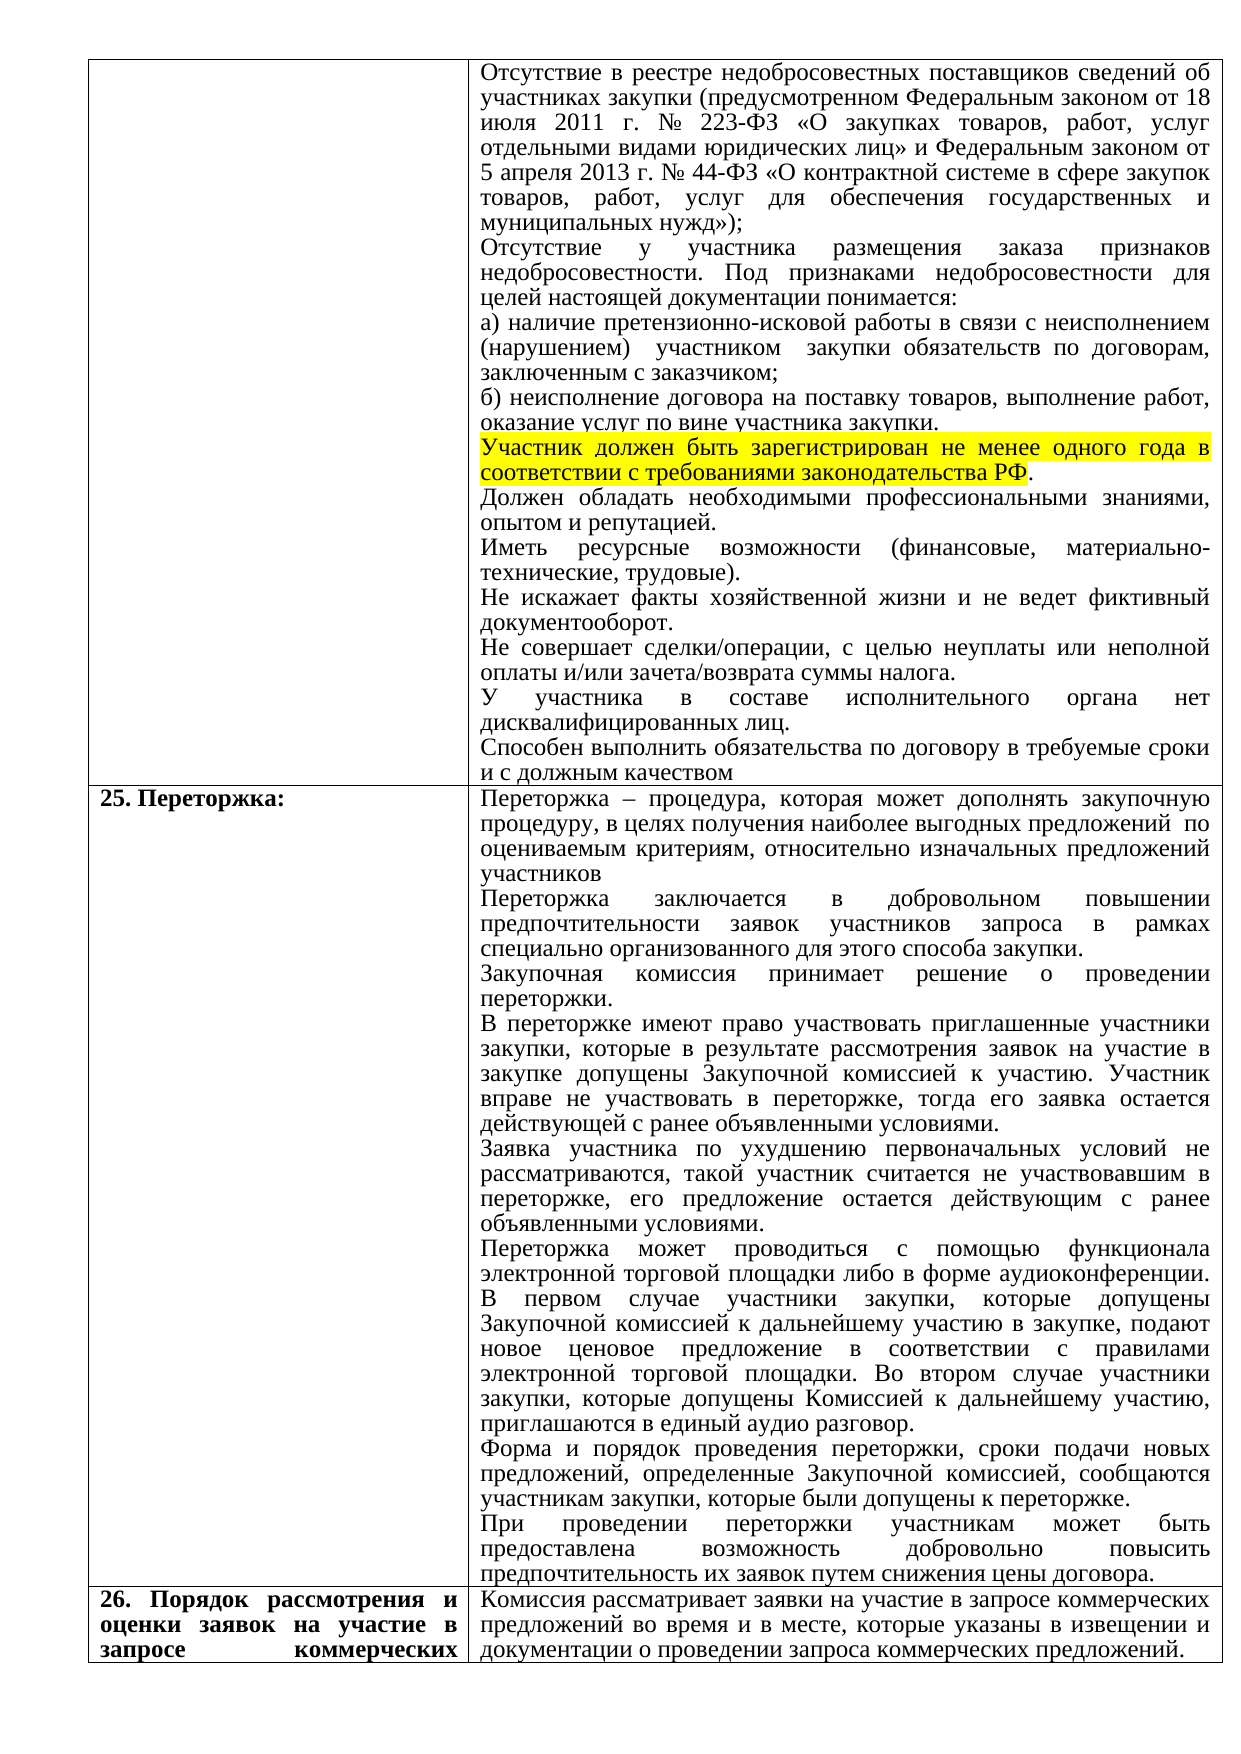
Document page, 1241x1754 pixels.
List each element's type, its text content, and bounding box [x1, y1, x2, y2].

table_cell Переторжка – процедура, которая может дополнять закупочную процедуру, в целях получения наиболее выгодных предложений по оцениваемым критериям, относительно изначальных предложений участников Переторжка заключается в добровольном повышении предпочтительности заявок участников запроса в рамках специально организованного для этого способа закупки. Закупочная комиссия принимает решение о проведении переторжки. В переторжке имеют право участвовать приглашенные участники закупки, которые в результате рассмотрения заявок на участие в закупке допущены Закупочной комиссией к участию. Участник вправе не участвовать в переторжке, тогда его заявка остается действующей с ранее объявленными условиями. Заявка участника по ухудшению первоначальных условий не рассматриваются, такой участник считается не участвовавшим в переторжке, его предложение остается действующим с ранее объявленными условиями. Переторжка может проводиться с помощью функционала электронной торговой площадки либо в форме аудиоконференции. В первом случае участники закупки, которые допущены Закупочной комиссией к дальнейшему участию в закупке, подают новое ценовое предложение в соответствии с правилами электронной торговой площадки. Во втором случае участники закупки, которые допущены Комиссией к дальнейшему участию, приглашаются в единый аудио разговор. Форма и порядок проведения переторжки, сроки подачи новых предложений, определенные Закупочной комиссией, сообщаются участникам закупки, которые были допущены к переторжке. При проведении переторжки участникам может быть предоставлена возможность добровольно повысить предпочтительность их заявок путем снижения цены договора. [469, 786, 1222, 1586]
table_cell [469, 1587, 1222, 1662]
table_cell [89, 60, 468, 785]
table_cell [469, 60, 1222, 785]
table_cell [89, 1587, 468, 1662]
table_cell 25. Переторжка: [89, 786, 468, 1586]
